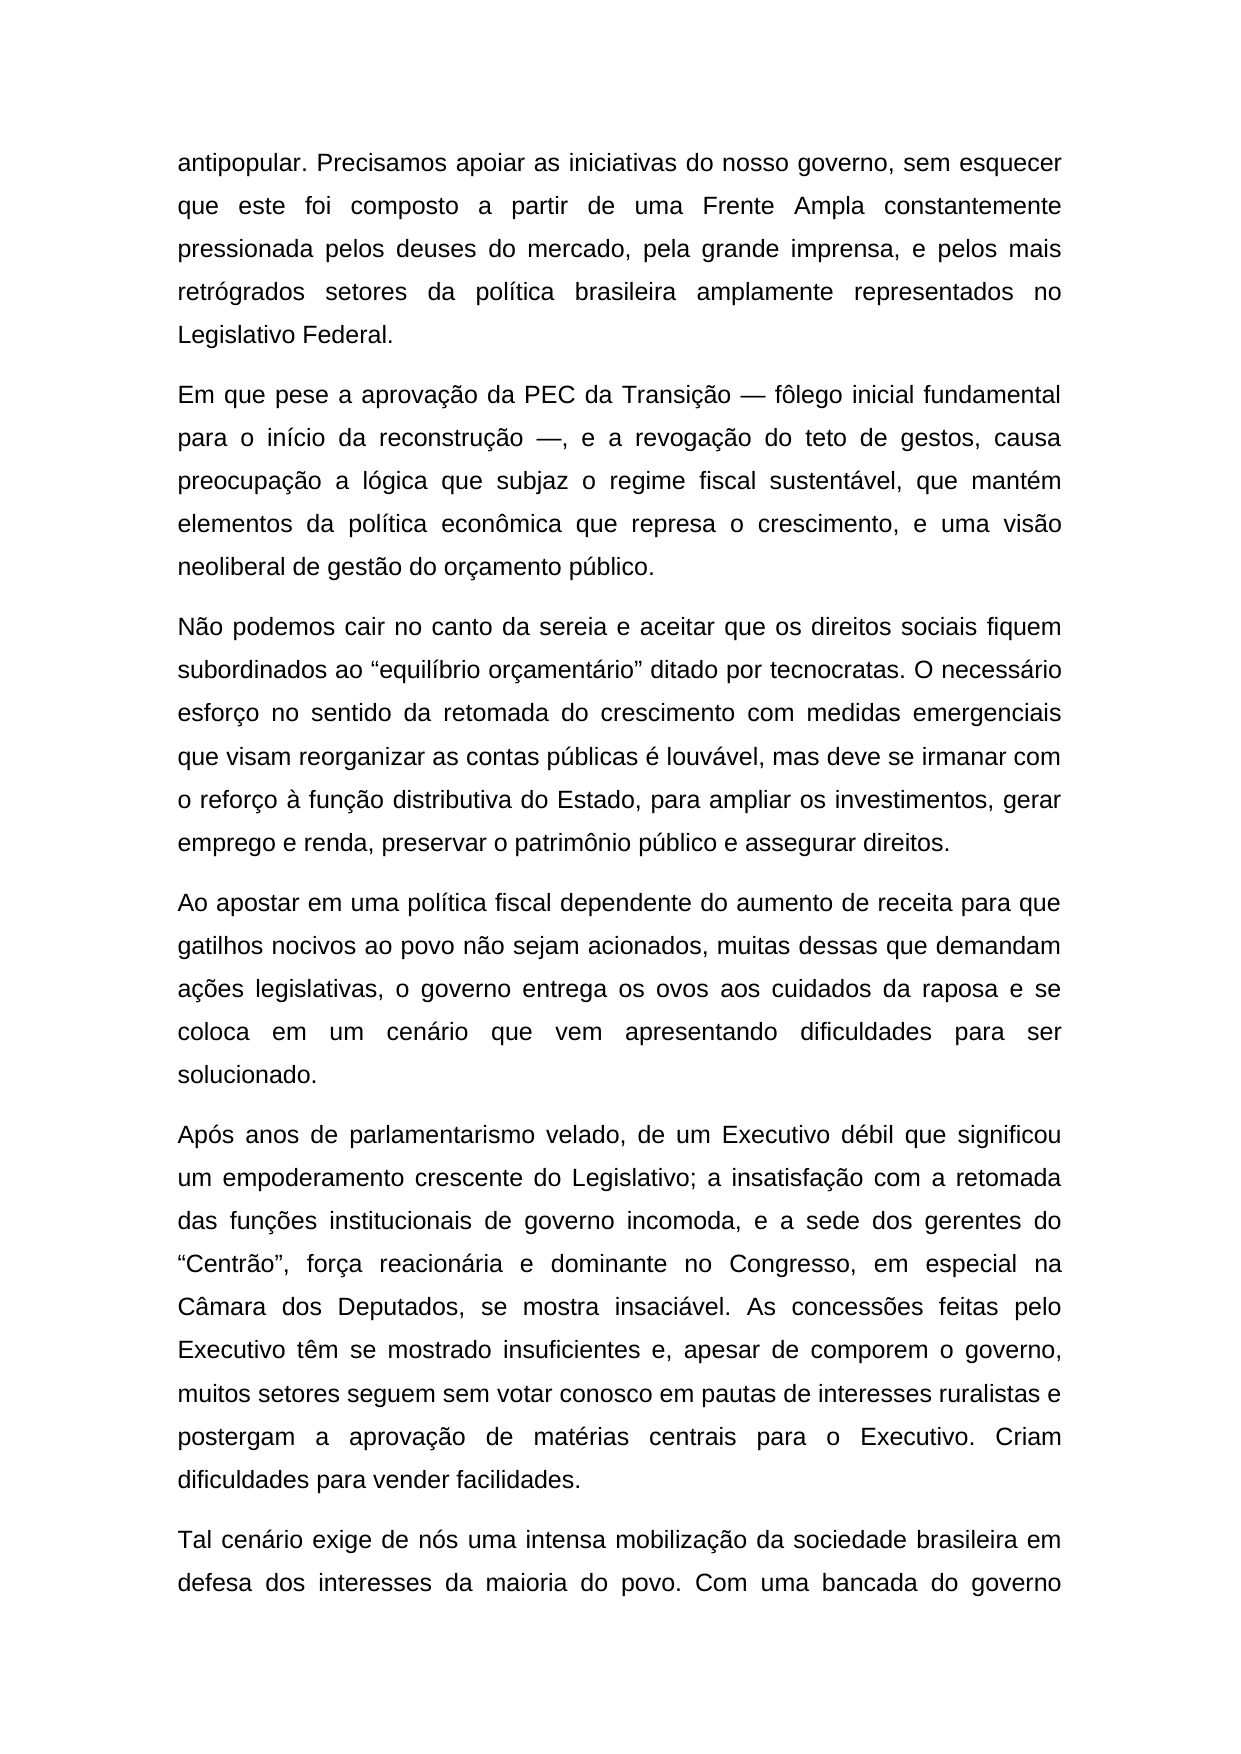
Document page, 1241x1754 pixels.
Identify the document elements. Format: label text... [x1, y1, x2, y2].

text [177, 1525, 1063, 1597]
text Não podemos cair no canto da sereia e aceitar que os direitos sociais fiquem subordinados ao “equilíbrio orçamentário” ditado por tecnocratas. O necessário esforço no sentido da retomada do crescimento com medidas emergenciais que visam reorganizar as contas públicas é louvável, mas deve se irmanar com o reforço à função distributiva do Estado, para ampliar os investimentos, gerar emprego e renda, preservar o patrimônio público e assegurar direitos. [177, 612, 1063, 857]
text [177, 148, 1063, 349]
text Em que pese a aprovação da PEC da Transição — fôlego inicial fundamental para o início da reconstrução —, e a revogação do teto de gestos, causa preocupação a lógica que subjaz o regime fiscal sustentável, que mantém elementos da política econômica que represa o crescimento, e uma visão neoliberal de gestão do orçamento público. [177, 380, 1063, 581]
text Após anos de parlamentarismo velado, de um Executivo débil que significou um empoderamento crescente do Legislativo; a insatisfação com a retomada das funções institucionais de governo incomoda, e a sede dos gerentes do “Centrão”, força reacionária e dominante no Congresso, em especial na Câmara dos Deputados, se mostra insaciável. As concessões feitas pelo Executivo têm se mostrado insuficientes e, apesar de comporem o governo, muitos setores seguem sem votar conosco em pautas de interesses ruralistas e postergam a aprovação de matérias centrais para o Executivo. Criam dificuldades para vender facilidades. [177, 1120, 1063, 1494]
text Ao apostar em uma política fiscal dependente do aumento de receita para que gatilhos nocivos ao povo não sejam acionados, muitas dessas que demandam ações legislativas, o governo entrega os ovos aos cuidados da raposa e se coloca em um cenário que vem apresentando dificuldades para ser solucionado. [177, 888, 1063, 1089]
